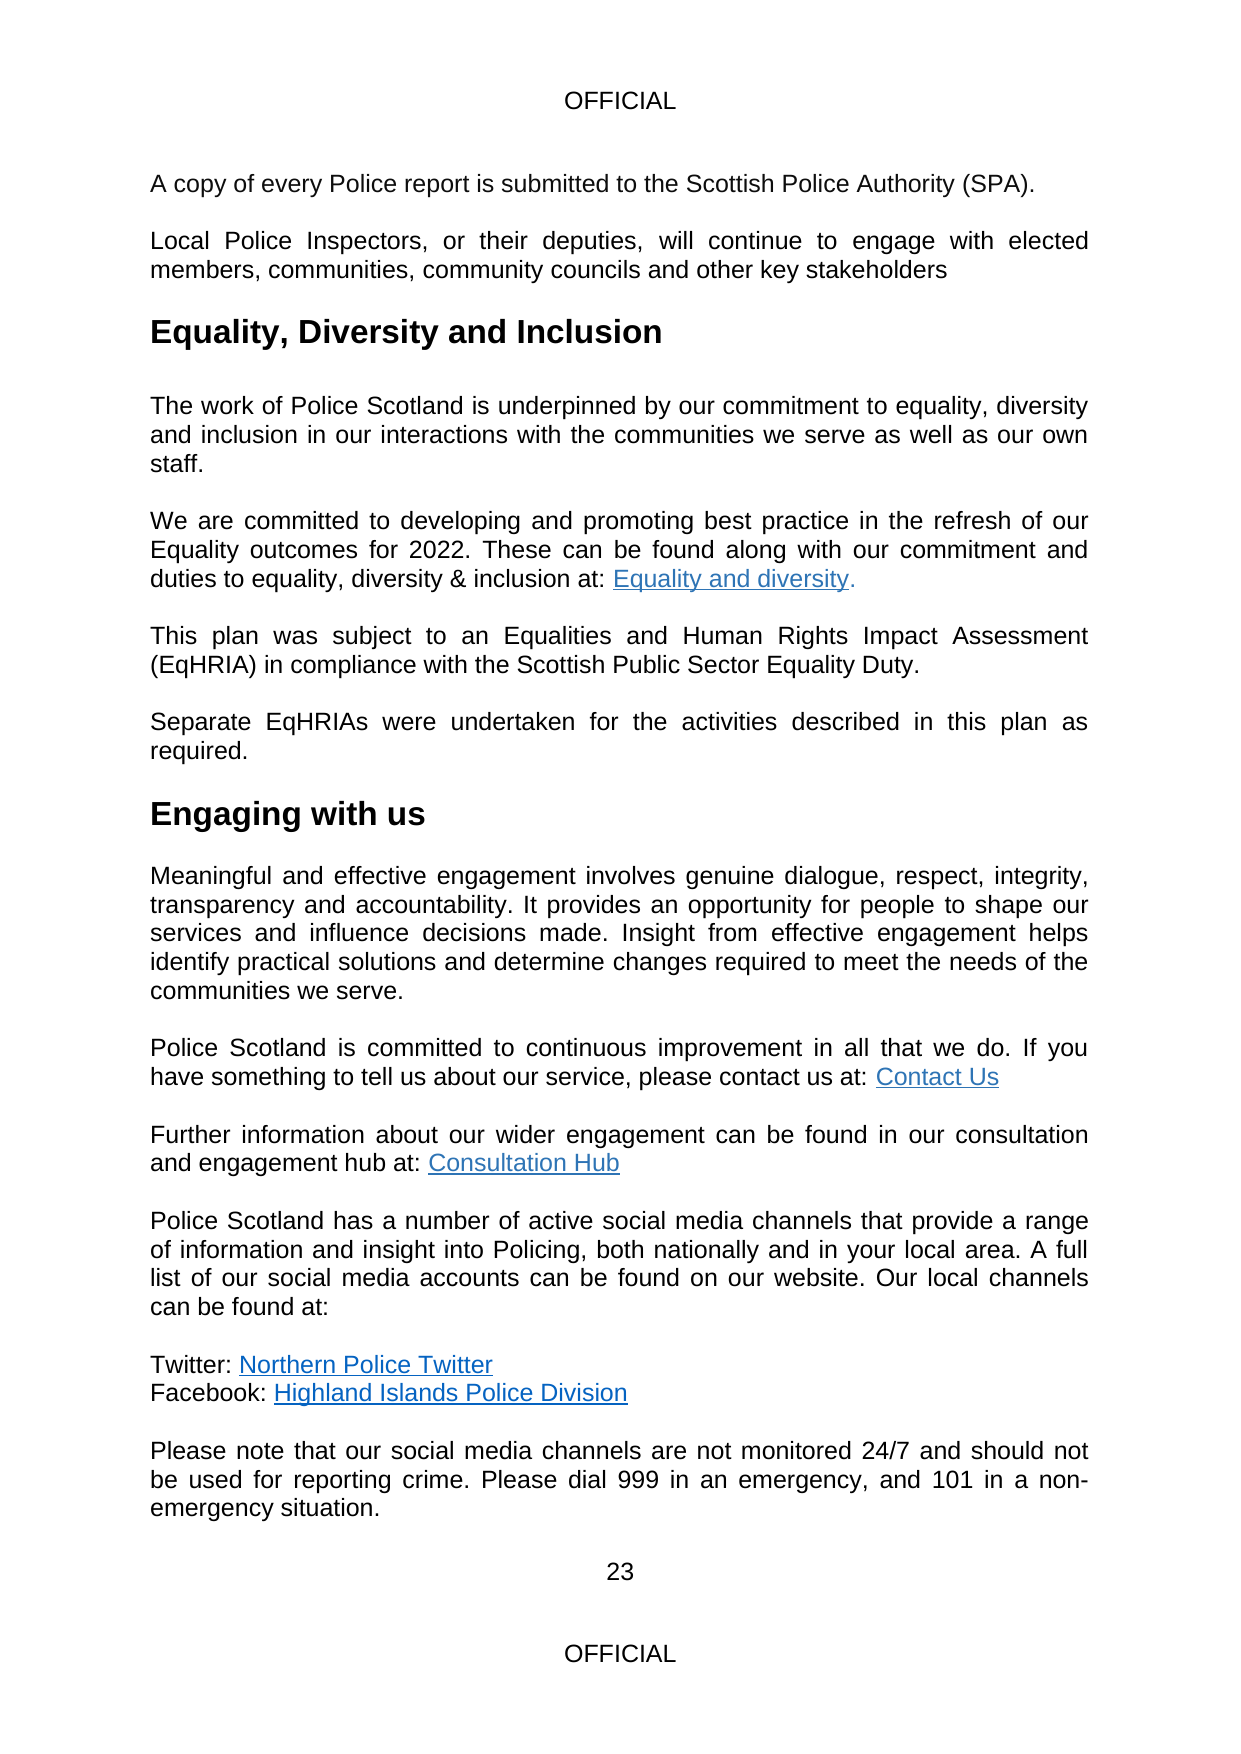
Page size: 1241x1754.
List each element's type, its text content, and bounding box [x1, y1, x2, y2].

text Facebook: Highland Islands Police Division [150, 1378, 1090, 1407]
text Further information about our wider engagement can be found in our consultation and engagement hub at: Consultation Hub [150, 1119, 1090, 1177]
text Separate EqHRIAs were undertaken for the activities described in this plan as required. [150, 707, 1090, 765]
text Please note that our social media channels are not monitored 24/7 and should not be used for reporting crime. Please dial 999 in an emergency, and 101 in a non-emergency situation. [150, 1436, 1090, 1522]
text Police Scotland is committed to continuous improvement in all that we do. If you have something to tell us about our service, please contact us at: Contact Us [150, 1033, 1090, 1091]
text Local Police Inspectors, or their deputies, will continue to engage with elected members, communities, community councils and other key stakeholders [150, 226, 1089, 284]
subtitle Engaging with us [150, 794, 1090, 832]
subtitle Equality, Diversity and Inclusion [150, 312, 1090, 351]
text Meaningful and effective engagement involves genuine dialogue, respect, integrity, transparency and accountability. It provides an opportunity for people to shape our services and influence decisions made. Insight from effective engagement helps identify practical solutions and determine changes required to meet the needs of the communities we serve. [150, 861, 1090, 1004]
text This plan was subject to an Equalities and Human Rights Impact Assessment (EqHRIA) in compliance with the Scottish Public Sector Equality Duty. [150, 621, 1090, 679]
text A copy of every Police report is submitted to the Scottish Police Authority (SPA). [150, 169, 1090, 197]
text Police Scotland has a number of active social media channels that provide a range of information and insight into Policing, both nationally and in your local area. A full list of our social media accounts can be found on our website. Our local channels can be found at: [150, 1206, 1090, 1321]
text The work of Police Scotland is underpinned by our commitment to equality, diversity and inclusion in our interactions with the communities we serve as well as our own staff. [150, 391, 1090, 477]
text Twitter: Northern Police Twitter [150, 1349, 1090, 1378]
text We are committed to developing and promoting best practice in the refresh of our Equality outcomes for 2022. These can be found along with our commitment and duties to equality, diversity & inclusion at: Equality and diversity. [150, 506, 1090, 592]
